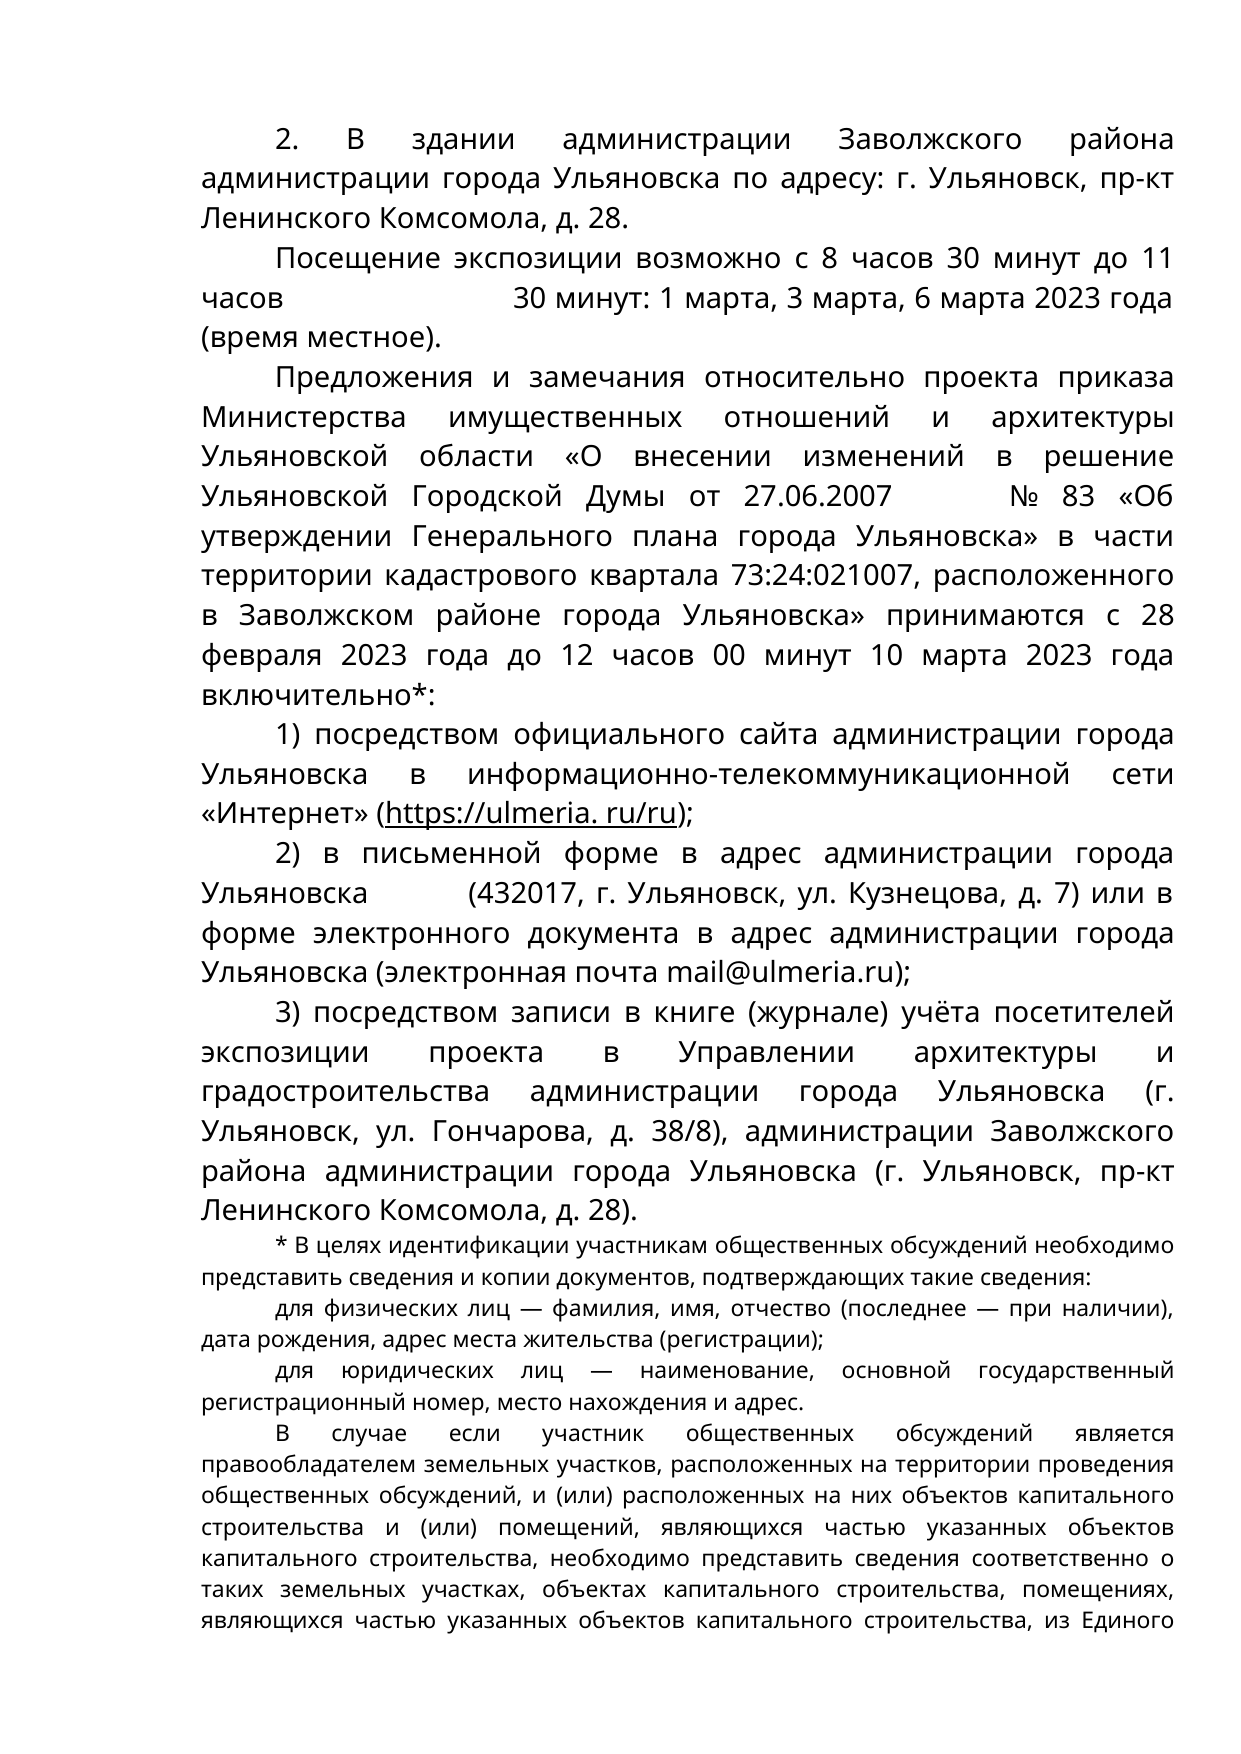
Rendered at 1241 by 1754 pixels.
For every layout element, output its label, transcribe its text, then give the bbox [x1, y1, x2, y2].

text 2. В здании администрации Заволжского района администрации города Ульяновска по адресу: г. Ульяновск, пр-кт Ленинского Комсомола, д. 28. [201, 118, 1175, 237]
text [201, 1417, 1175, 1636]
text Предложения и замечания относительно проекта приказа Министерства имущественных отношений и архитектуры Ульяновской области «О внесении изменений в решение Ульяновской Городской Думы от 27.06.2007 № 83 «Об утверждении Генерального плана города Ульяновска» в части территории кадастрового квартала 73:24:021007, расположенного в Заволжском районе города Ульяновска» принимаются с 28 февраля 2023 года до 12 часов 00 минут 10 марта 2023 года включительно*: [201, 356, 1175, 713]
text 1) посредством официального сайта администрации города Ульяновска в информационно-телекоммуникационной сети «Интернет» (https://ulmeria. ru/ru); [201, 713, 1175, 832]
text 2) в письменной форме в адрес администрации города Ульяновска (432017, г. Ульяновск, ул. Кузнецова, д. 7) или в форме электронного документа в адрес администрации города Ульяновска (электронная почта mail@ulmeria.ru); [201, 832, 1175, 991]
text 3) посредством записи в книге (журнале) учёта посетителей экспозиции проекта в Управлении архитектуры и градостроительства администрации города Ульяновска (г. Ульяновск, ул. Гончарова, д. 38/8), администрации Заволжского района администрации города Ульяновска (г. Ульяновск, пр-кт Ленинского Комсомола, д. 28). [201, 991, 1175, 1229]
text * В целях идентификации участникам общественных обсуждений необходимо представить сведения и копии документов, подтверждающих такие сведения: [201, 1229, 1175, 1292]
text Посещение экспозиции возможно с 8 часов 30 минут до 11 часов 30 минут: 1 марта, 3 марта, 6 марта 2023 года (время местное). [201, 237, 1175, 356]
text для юридических лиц — наименование, основной государственный регистрационный номер, место нахождения и адрес. [201, 1354, 1175, 1417]
text для физических лиц — фамилия, имя, отчество (последнее — при наличии), дата рождения, адрес места жительства (регистрации); [201, 1292, 1175, 1354]
